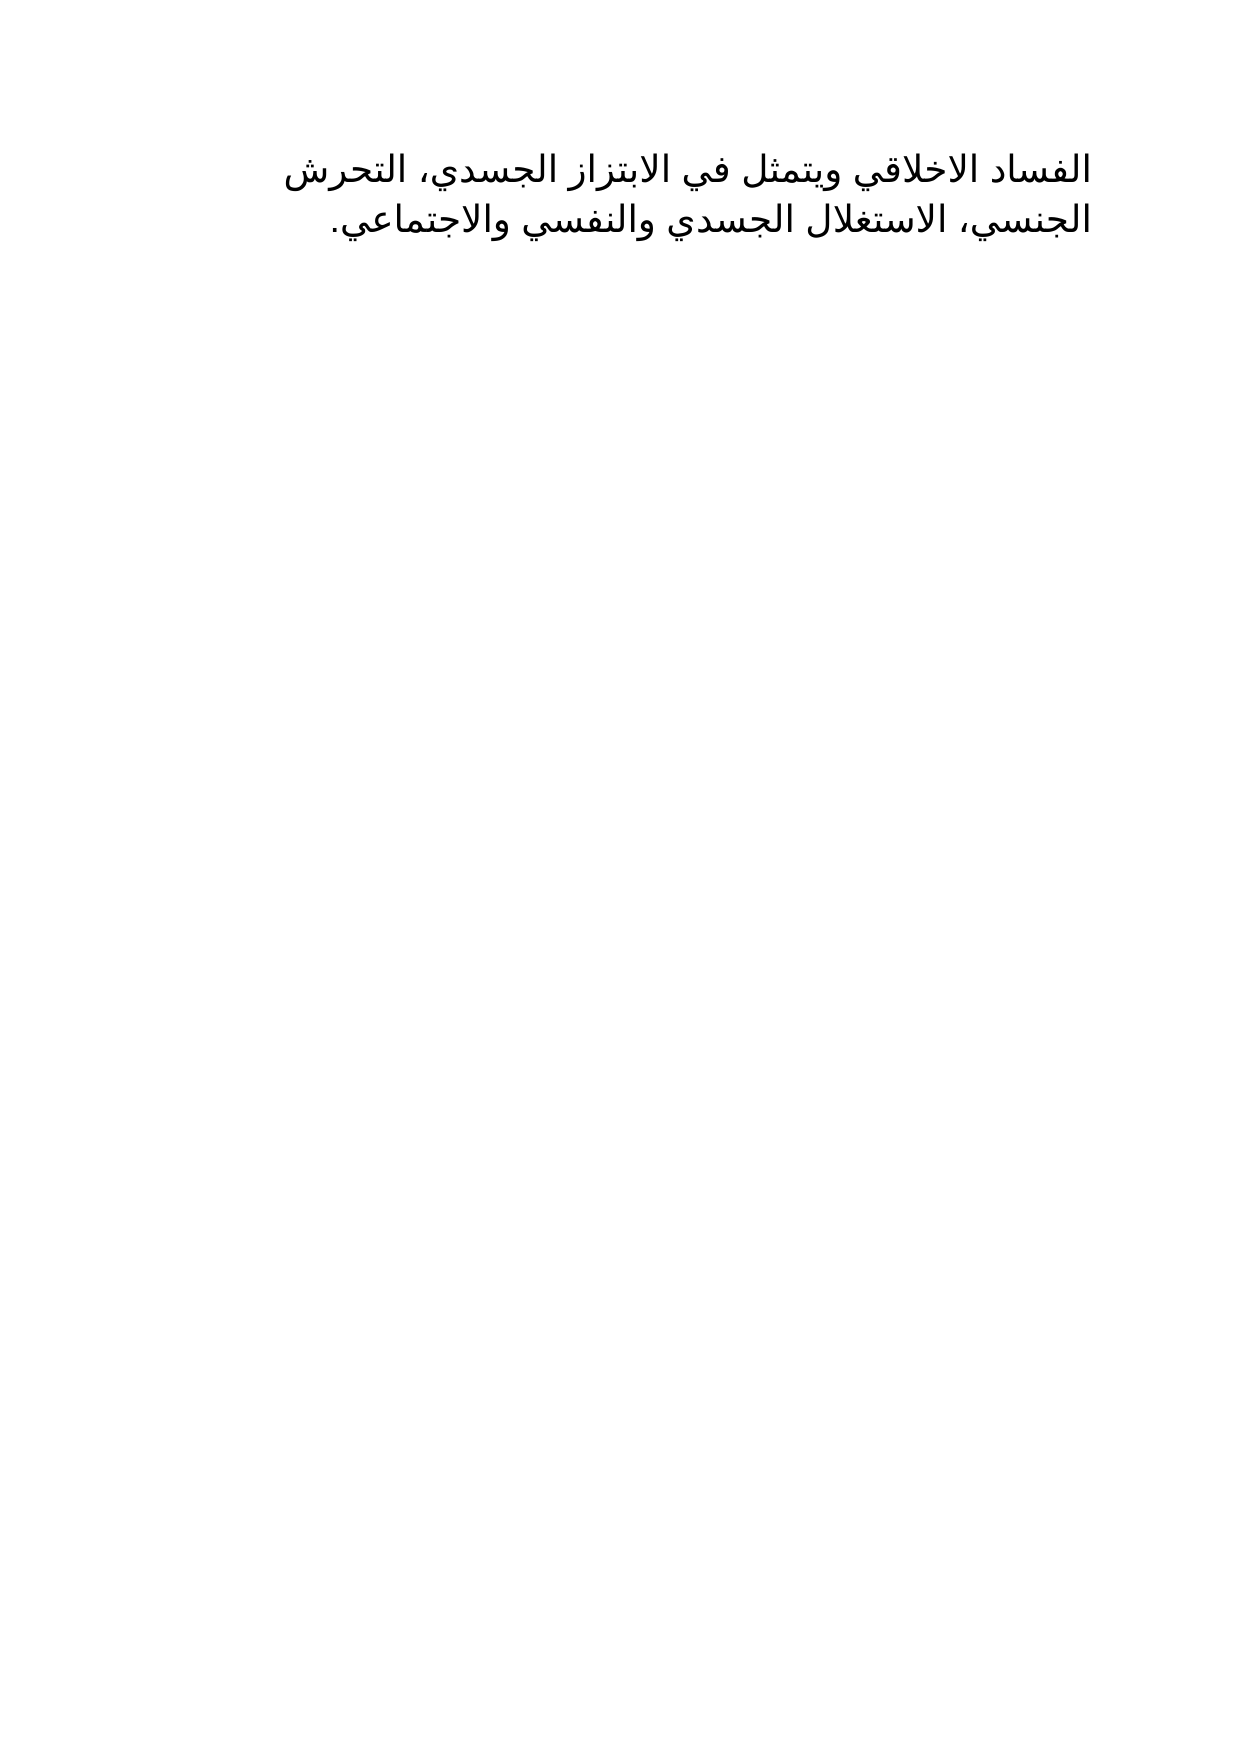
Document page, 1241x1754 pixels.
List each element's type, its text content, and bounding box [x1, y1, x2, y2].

text الفساد الاخلاقي ويتمثل في الابتزاز الجسدي، التحرش الجنسي، الاستغلال الجسدي والنفسي والاجتماعي. [148, 148, 1093, 240]
